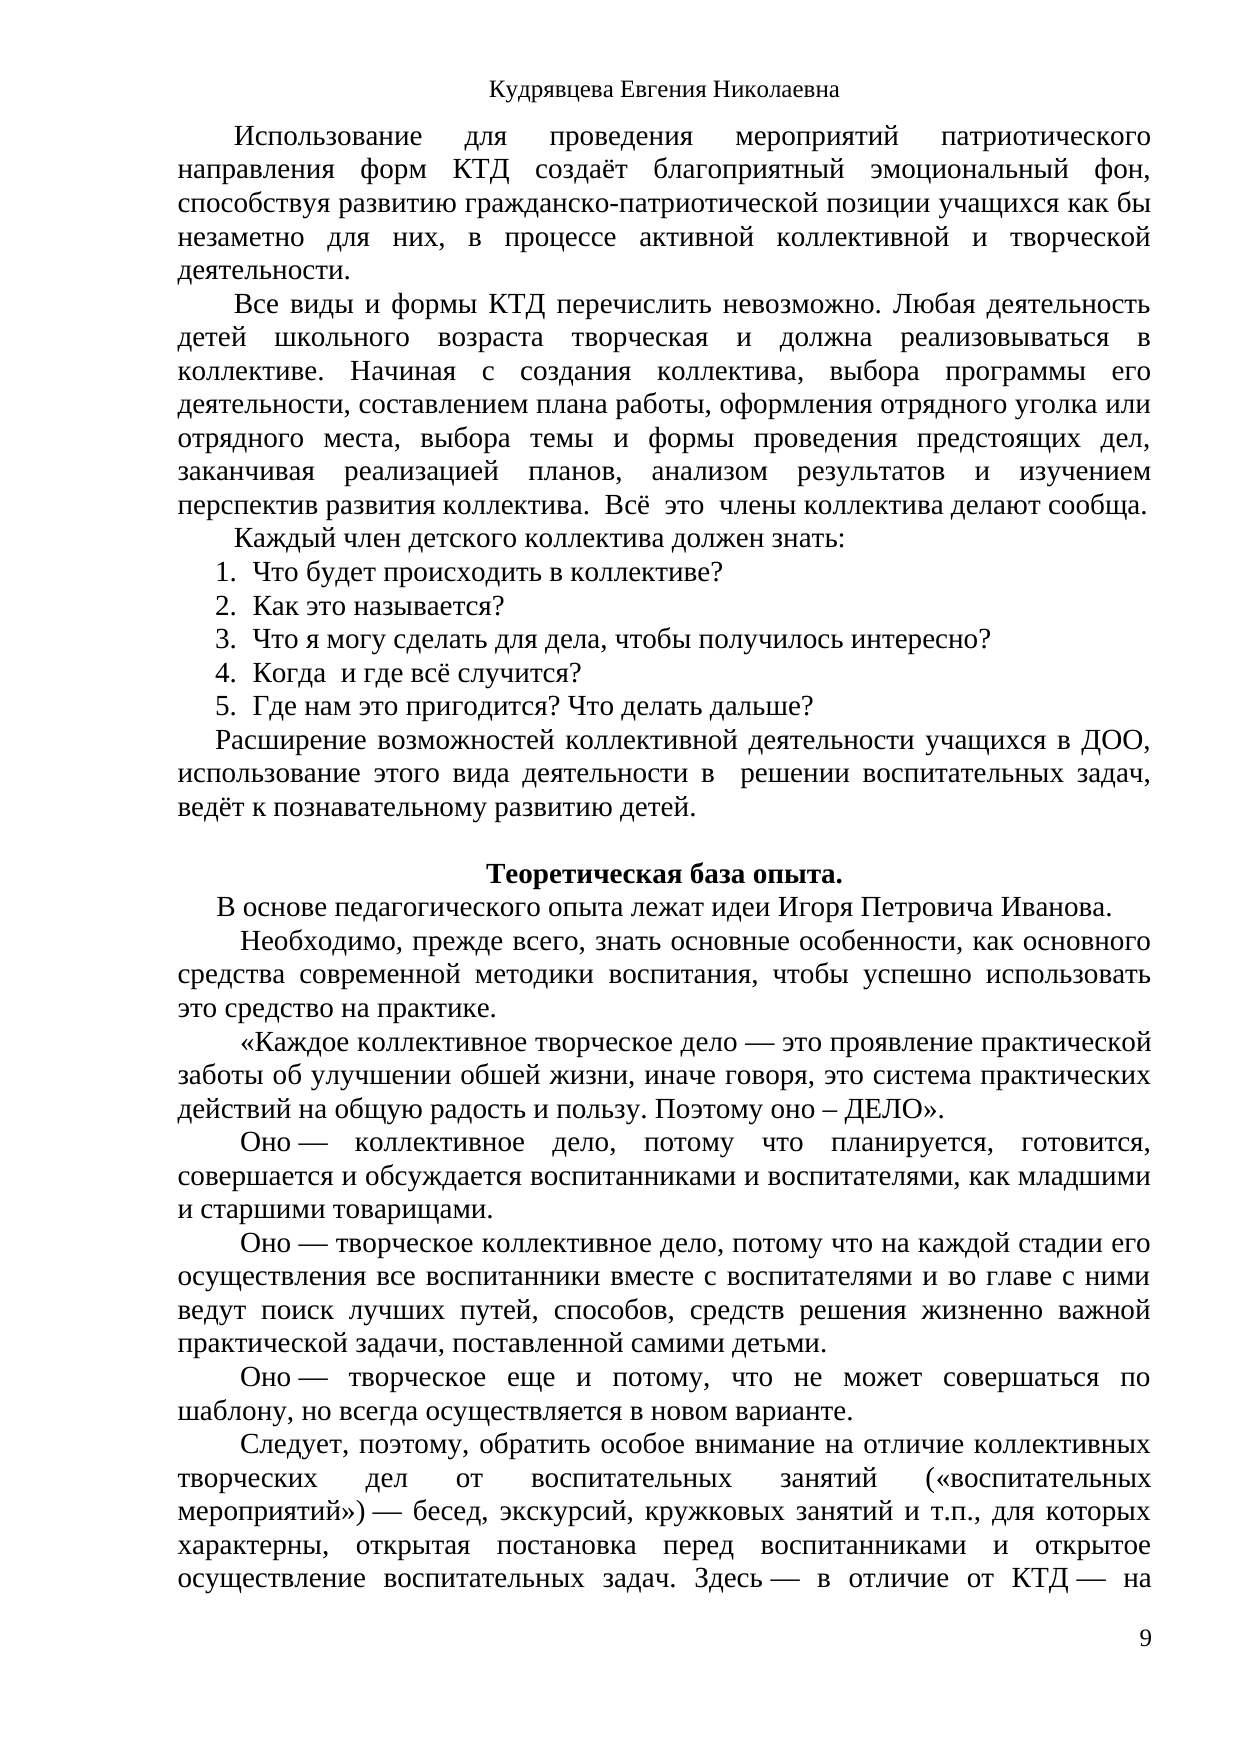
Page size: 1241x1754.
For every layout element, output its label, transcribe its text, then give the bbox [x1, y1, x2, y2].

list Что я могу сделать для дела, чтобы получилось интересно? [215, 621, 1152, 655]
text Расширение возможностей коллективной деятельности учащихся в ДОО, использование этого вида деятельности в решении воспитательных задач, ведёт к познавательному развитию детей. [177, 722, 1152, 822]
text Каждый член детского коллектива должен знать: [177, 521, 1152, 554]
text «Каждое коллективное творческое дело — это проявление практической заботы об улучшении обшей жизни, иначе говоря, это система практических действий на общую радость и пользу. Поэтому оно – ДЕЛО». [177, 1024, 1152, 1124]
text Оно — творческое коллективное дело, потому что на каждой стадии его осуществления все воспитанники вместе с воспитателями и во главе с ними ведут поиск лучших путей, способов, средств решения жизненно важной практической задачи, поставленной самими детьми. [177, 1225, 1152, 1359]
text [177, 1426, 1152, 1594]
text Оно — коллективное дело, потому что планируется, готовится, совершается и обсуждается воспитанниками и воспитателями, как младшими и старшими товарищами. [177, 1124, 1152, 1225]
list Что будет происходить в коллективе? [215, 554, 1152, 588]
text Все виды и формы КТД перечислить невозможно. Любая деятельность детей школьного возраста творческая и должна реализовываться в коллективе. Начиная с создания коллектива, выбора программы его деятельности, составлением плана работы, оформления отрядного уголка или отрядного места, выбора темы и формы проведения предстоящих дел, заканчивая реализацией планов, анализом результатов и изучением перспектив развития коллектива. Всё это члены коллектива делают сообща. [177, 286, 1152, 521]
text Необходимо, прежде всего, знать основные особенности, как основного средства современной методики воспитания, чтобы успешно использовать это средство на практике. [177, 923, 1152, 1024]
text Теоретическая база опыта. [177, 856, 1152, 889]
list Где нам это пригодится? Что делать дальше? [215, 688, 1152, 722]
list Когда и где всё случится? [215, 655, 1152, 688]
text Оно — творческое еще и потому, что не может совершаться по шаблону, но всегда осуществляется в новом варианте. [177, 1359, 1152, 1426]
text В основе педагогического опыта лежат идеи Игоря Петровича Иванова. [177, 889, 1152, 923]
list Как это называется? [215, 588, 1152, 621]
text Использование для проведения мероприятий патриотического направления форм КТД создаёт благоприятный эмоциональный фон, способствуя развитию гражданско-патриотической позиции учащихся как бы незаметно для них, в процессе активной коллективной и творческой деятельности. [177, 118, 1152, 286]
